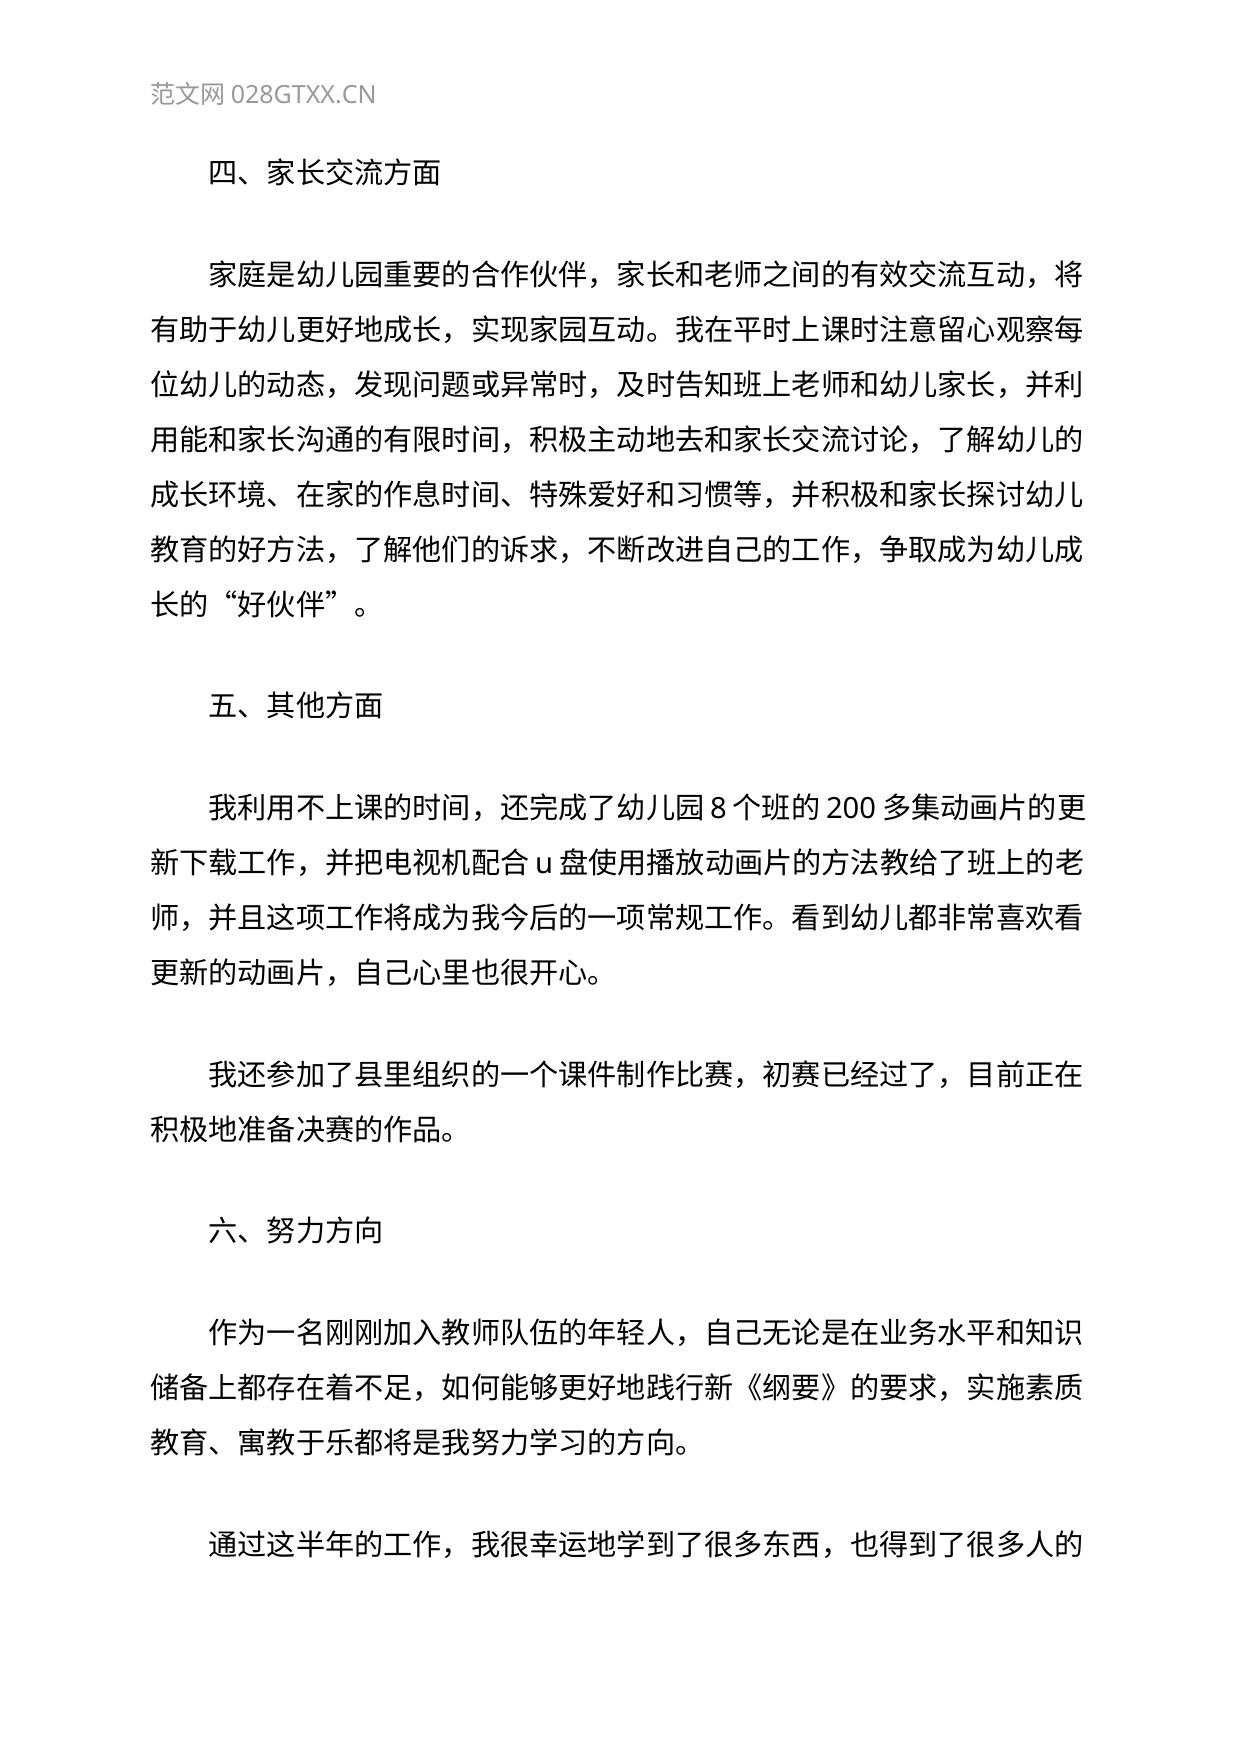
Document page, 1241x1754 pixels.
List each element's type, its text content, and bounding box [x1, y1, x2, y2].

text 作为一名刚刚加入教师队伍的年轻人，自己无论是在业务水平和知识储备上都存在着不足，如何能够更好地践行新《纲要》的要求，实施素质教育、寓教于乐都将是我努力学习的方向。 [150, 1310, 1090, 1462]
text 四、家长交流方面 [150, 150, 1090, 192]
text 家庭是幼儿园重要的合作伙伴，家长和老师之间的有效交流互动，将有助于幼儿更好地成长，实现家园互动。我在平时上课时注意留心观察每位幼儿的动态，发现问题或异常时，及时告知班上老师和幼儿家长，并利用能和家长沟通的有限时间，积极主动地去和家长交流讨论，了解幼儿的成长环境、在家的作息时间、特殊爱好和习惯等，并积极和家长探讨幼儿教育的好方法，了解他们的诉求，不断改进自己的工作，争取成为幼儿成长的“好伙伴”。 [150, 252, 1090, 623]
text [150, 1521, 1090, 1564]
text 我还参加了县里组织的一个课件制作比赛，初赛已经过了，目前正在积极地准备决赛的作品。 [150, 1051, 1090, 1148]
text 五、其他方面 [150, 683, 1090, 725]
text 六、努力方向 [150, 1208, 1090, 1250]
text 我利用不上课的时间，还完成了幼儿园8个班的200多集动画片的更新下载工作，并把电视机配合u盘使用播放动画片的方法教给了班上的老师，并且这项工作将成为我今后的一项常规工作。看到幼儿都非常喜欢看更新的动画片，自己心里也很开心。 [150, 785, 1090, 992]
